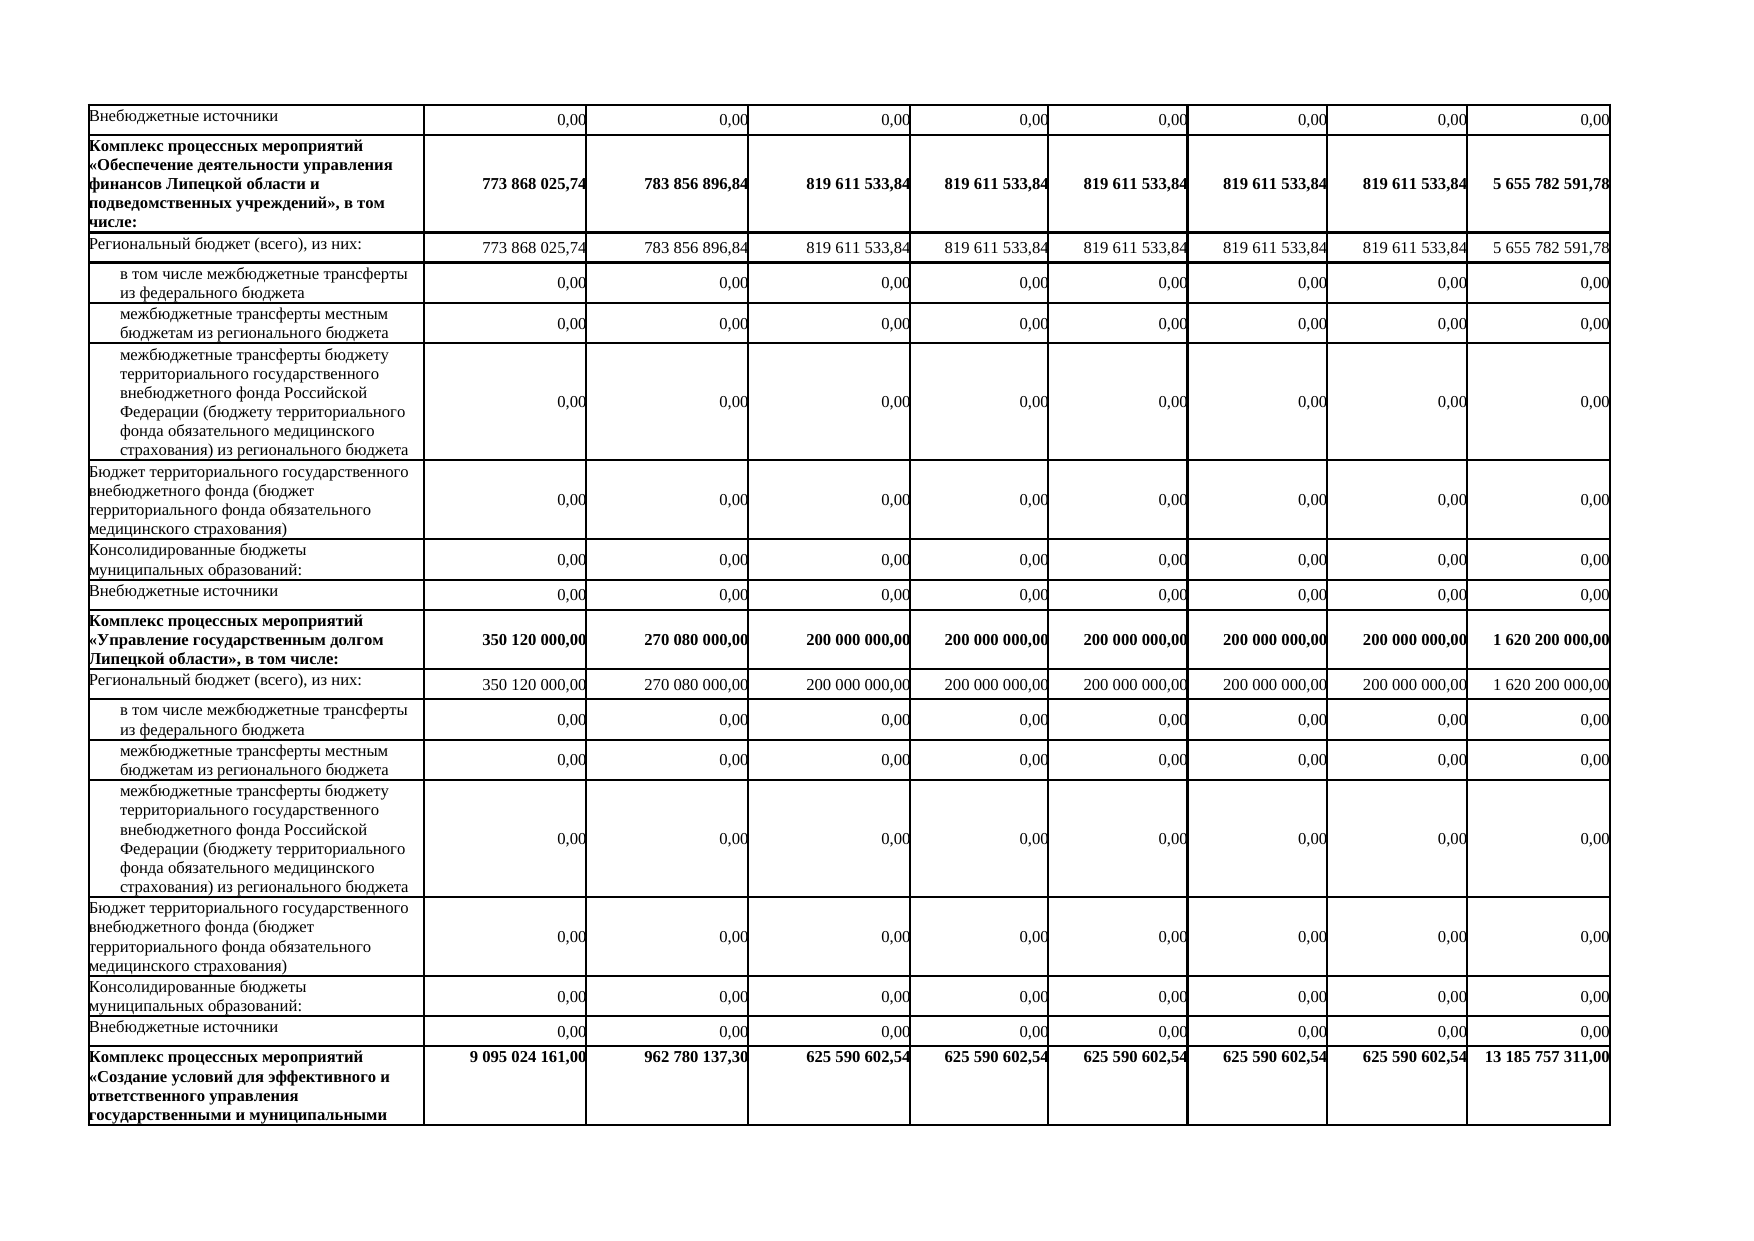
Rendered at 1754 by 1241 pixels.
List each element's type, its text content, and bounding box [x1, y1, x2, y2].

table_cell 819 611 533,84 [749, 136, 909, 231]
table_cell 0,00 [1049, 581, 1186, 608]
table_cell 0,00 [587, 700, 747, 738]
table_cell 0,00 [425, 461, 585, 538]
table_cell 0,00 [1049, 304, 1186, 342]
table_cell 0,00 [1328, 977, 1466, 1015]
table_cell 819 611 533,84 [1049, 136, 1186, 231]
table_cell 773 868 025,74 [425, 136, 585, 231]
table_cell 0,00 [1468, 741, 1609, 779]
table_cell 0,00 [911, 741, 1047, 779]
table_cell 0,00 [587, 461, 747, 538]
table_cell 0,00 [1468, 781, 1609, 896]
table_cell 0,00 [1189, 700, 1326, 738]
table_cell 0,00 [1328, 898, 1466, 975]
table_cell 0,00 [911, 304, 1047, 342]
table_cell в том числе межбюджетные трансферты из федерального бюджета [90, 264, 423, 302]
table_cell 200 000 000,00 [911, 611, 1047, 668]
table_cell 0,00 [1468, 540, 1609, 578]
table_cell 0,00 [911, 898, 1047, 975]
table_cell 0,00 [587, 264, 747, 302]
table_cell 0,00 [911, 264, 1047, 302]
table_cell 0,00 [1189, 898, 1326, 975]
table_cell 0,00 [1049, 700, 1186, 738]
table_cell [90, 1047, 423, 1124]
table_cell 0,00 [587, 898, 747, 975]
table_cell 783 856 896,84 [587, 234, 747, 261]
table_cell 0,00 [1468, 581, 1609, 608]
table_cell 0,00 [1328, 1017, 1466, 1045]
table_cell 200 000 000,00 [1189, 611, 1326, 668]
table_cell 819 611 533,84 [1328, 234, 1466, 261]
table_cell 0,00 [1328, 581, 1466, 608]
table_cell 0,00 [911, 781, 1047, 896]
table_cell 270 080 000,00 [587, 611, 747, 668]
table_cell 0,00 [1189, 540, 1326, 578]
table_cell 0,00 [1328, 741, 1466, 779]
table_cell 0,00 [425, 304, 585, 342]
table_cell 819 611 533,84 [1189, 136, 1326, 231]
table_cell 0,00 [425, 1017, 585, 1045]
table_cell 0,00 [587, 1017, 747, 1045]
table_cell 0,00 [749, 344, 909, 459]
table_cell 783 856 896,84 [587, 136, 747, 231]
table_cell 0,00 [1328, 461, 1466, 538]
table_cell 0,00 [749, 977, 909, 1015]
table_cell 0,00 [425, 264, 585, 302]
table_cell 0,00 [1468, 264, 1609, 302]
table_cell 5 655 782 591,78 [1468, 136, 1609, 231]
table_cell 625 590 602,54 [911, 1047, 1047, 1124]
table_cell 1 620 200 000,00 [1468, 670, 1609, 698]
table_cell 819 611 533,84 [1189, 234, 1326, 261]
table_cell 625 590 602,54 [1049, 1047, 1186, 1124]
table_cell 0,00 [1049, 1017, 1186, 1045]
table_cell 200 000 000,00 [1189, 670, 1326, 698]
table_cell 0,00 [1468, 461, 1609, 538]
table_cell 625 590 602,54 [1189, 1047, 1326, 1124]
table_cell межбюджетные трансферты местным бюджетам из регионального бюджета [90, 741, 423, 779]
table_cell Региональный бюджет (всего), из них: [90, 234, 423, 261]
table_cell 350 120 000,00 [425, 611, 585, 668]
table_cell 0,00 [587, 781, 747, 896]
table_cell 270 080 000,00 [587, 670, 747, 698]
table_cell 0,00 [749, 741, 909, 779]
table_cell 819 611 533,84 [911, 136, 1047, 231]
table_cell 0,00 [587, 540, 747, 578]
table_cell 819 611 533,84 [1328, 136, 1466, 231]
table_cell 0,00 [749, 781, 909, 896]
table_cell 0,00 [1189, 581, 1326, 608]
table_cell Консолидированные бюджеты муниципальных образований: [90, 540, 423, 578]
table_cell 0,00 [1189, 264, 1326, 302]
table_cell 0,00 [1328, 781, 1466, 896]
table_cell 200 000 000,00 [1328, 670, 1466, 698]
table_cell 0,00 [1189, 1017, 1326, 1045]
table_cell 0,00 [1049, 781, 1186, 896]
table_cell 0,00 [749, 264, 909, 302]
table_cell межбюджетные трансферты местным бюджетам из регионального бюджета [90, 304, 423, 342]
table_cell 1 620 200 000,00 [1468, 611, 1609, 668]
table_cell 0,00 [749, 540, 909, 578]
table_cell 0,00 [1189, 106, 1326, 133]
table_cell 0,00 [1468, 304, 1609, 342]
table_cell Внебюджетные источники [90, 106, 423, 133]
table_cell Бюджет территориального государственного внебюджетного фонда (бюджет территориального фонда обязательного медицинского страхования) [90, 898, 423, 975]
table_cell в том числе межбюджетные трансферты из федерального бюджета [90, 700, 423, 738]
table_cell 0,00 [1049, 540, 1186, 578]
table_cell 13 185 757 311,00 [1468, 1047, 1609, 1124]
table_cell 0,00 [1049, 106, 1186, 133]
table_cell 0,00 [1468, 898, 1609, 975]
table_cell 0,00 [1189, 741, 1326, 779]
table_cell 200 000 000,00 [1049, 611, 1186, 668]
table_cell Комплекс процессных мероприятий «Обеспечение деятельности управления финансов Липецкой области и подведомственных учреждений», в том числе: [90, 136, 423, 231]
table_cell 819 611 533,84 [911, 234, 1047, 261]
table_cell Внебюджетные источники [90, 581, 423, 608]
table_cell 0,00 [1189, 781, 1326, 896]
table_cell 0,00 [911, 461, 1047, 538]
table_cell 819 611 533,84 [1049, 234, 1186, 261]
table_cell 200 000 000,00 [1328, 611, 1466, 668]
table_cell 0,00 [1328, 264, 1466, 302]
table_cell 625 590 602,54 [749, 1047, 909, 1124]
table_cell Комплекс процессных мероприятий «Управление государственным долгом Липецкой области», в том числе: [90, 611, 423, 668]
table_cell 0,00 [587, 977, 747, 1015]
table_cell 0,00 [1189, 304, 1326, 342]
table_cell 0,00 [1049, 264, 1186, 302]
table_cell 0,00 [425, 106, 585, 133]
table_cell 0,00 [1468, 344, 1609, 459]
table_cell 0,00 [911, 540, 1047, 578]
table_cell 0,00 [1468, 1017, 1609, 1045]
table_cell 0,00 [587, 581, 747, 608]
table_cell 0,00 [749, 106, 909, 133]
table_cell 0,00 [749, 581, 909, 608]
table_cell 0,00 [1049, 898, 1186, 975]
table_cell 0,00 [749, 700, 909, 738]
table_cell 962 780 137,30 [587, 1047, 747, 1124]
table_cell 0,00 [1049, 461, 1186, 538]
table_cell 0,00 [587, 344, 747, 459]
table_cell 0,00 [1328, 344, 1466, 459]
table_cell 0,00 [1328, 304, 1466, 342]
table_cell 0,00 [1468, 977, 1609, 1015]
table_cell 0,00 [911, 1017, 1047, 1045]
table_cell 0,00 [1189, 461, 1326, 538]
table_cell 0,00 [1468, 106, 1609, 133]
table_cell 0,00 [425, 581, 585, 608]
table_cell 773 868 025,74 [425, 234, 585, 261]
table_cell 0,00 [587, 304, 747, 342]
table_cell 0,00 [1049, 741, 1186, 779]
table_cell 0,00 [1468, 700, 1609, 738]
table_cell 0,00 [1049, 344, 1186, 459]
table_cell 0,00 [749, 304, 909, 342]
table_cell 0,00 [911, 106, 1047, 133]
table_cell 200 000 000,00 [749, 670, 909, 698]
table_cell Региональный бюджет (всего), из них: [90, 670, 423, 698]
table_cell 0,00 [425, 344, 585, 459]
table_cell 0,00 [425, 741, 585, 779]
table_cell 819 611 533,84 [749, 234, 909, 261]
table_cell 625 590 602,54 [1328, 1047, 1466, 1124]
table_cell 0,00 [1189, 344, 1326, 459]
table_cell 0,00 [425, 781, 585, 896]
table_cell 350 120 000,00 [425, 670, 585, 698]
table_cell 0,00 [911, 344, 1047, 459]
table_cell 0,00 [425, 977, 585, 1015]
table_cell 0,00 [911, 977, 1047, 1015]
table_cell 0,00 [749, 898, 909, 975]
table_cell 9 095 024 161,00 [425, 1047, 585, 1124]
table_cell 0,00 [1049, 977, 1186, 1015]
table_cell 0,00 [587, 106, 747, 133]
table_cell 0,00 [911, 581, 1047, 608]
table_cell Консолидированные бюджеты муниципальных образований: [90, 977, 423, 1015]
table_cell 0,00 [911, 700, 1047, 738]
table_cell 200 000 000,00 [911, 670, 1047, 698]
table_cell 5 655 782 591,78 [1468, 234, 1609, 261]
table_cell 0,00 [425, 898, 585, 975]
table_cell Бюджет территориального государственного внебюджетного фонда (бюджет территориального фонда обязательного медицинского страхования) [90, 461, 423, 538]
table_cell 0,00 [1328, 106, 1466, 133]
table_cell 0,00 [1328, 700, 1466, 738]
table_cell 0,00 [749, 1017, 909, 1045]
table_cell 200 000 000,00 [749, 611, 909, 668]
table_cell 0,00 [425, 540, 585, 578]
table_cell Внебюджетные источники [90, 1017, 423, 1045]
table_cell 0,00 [749, 461, 909, 538]
table_cell 0,00 [425, 700, 585, 738]
table_cell 200 000 000,00 [1049, 670, 1186, 698]
table_cell 0,00 [1189, 977, 1326, 1015]
table_cell 0,00 [1328, 540, 1466, 578]
table_cell 0,00 [587, 741, 747, 779]
